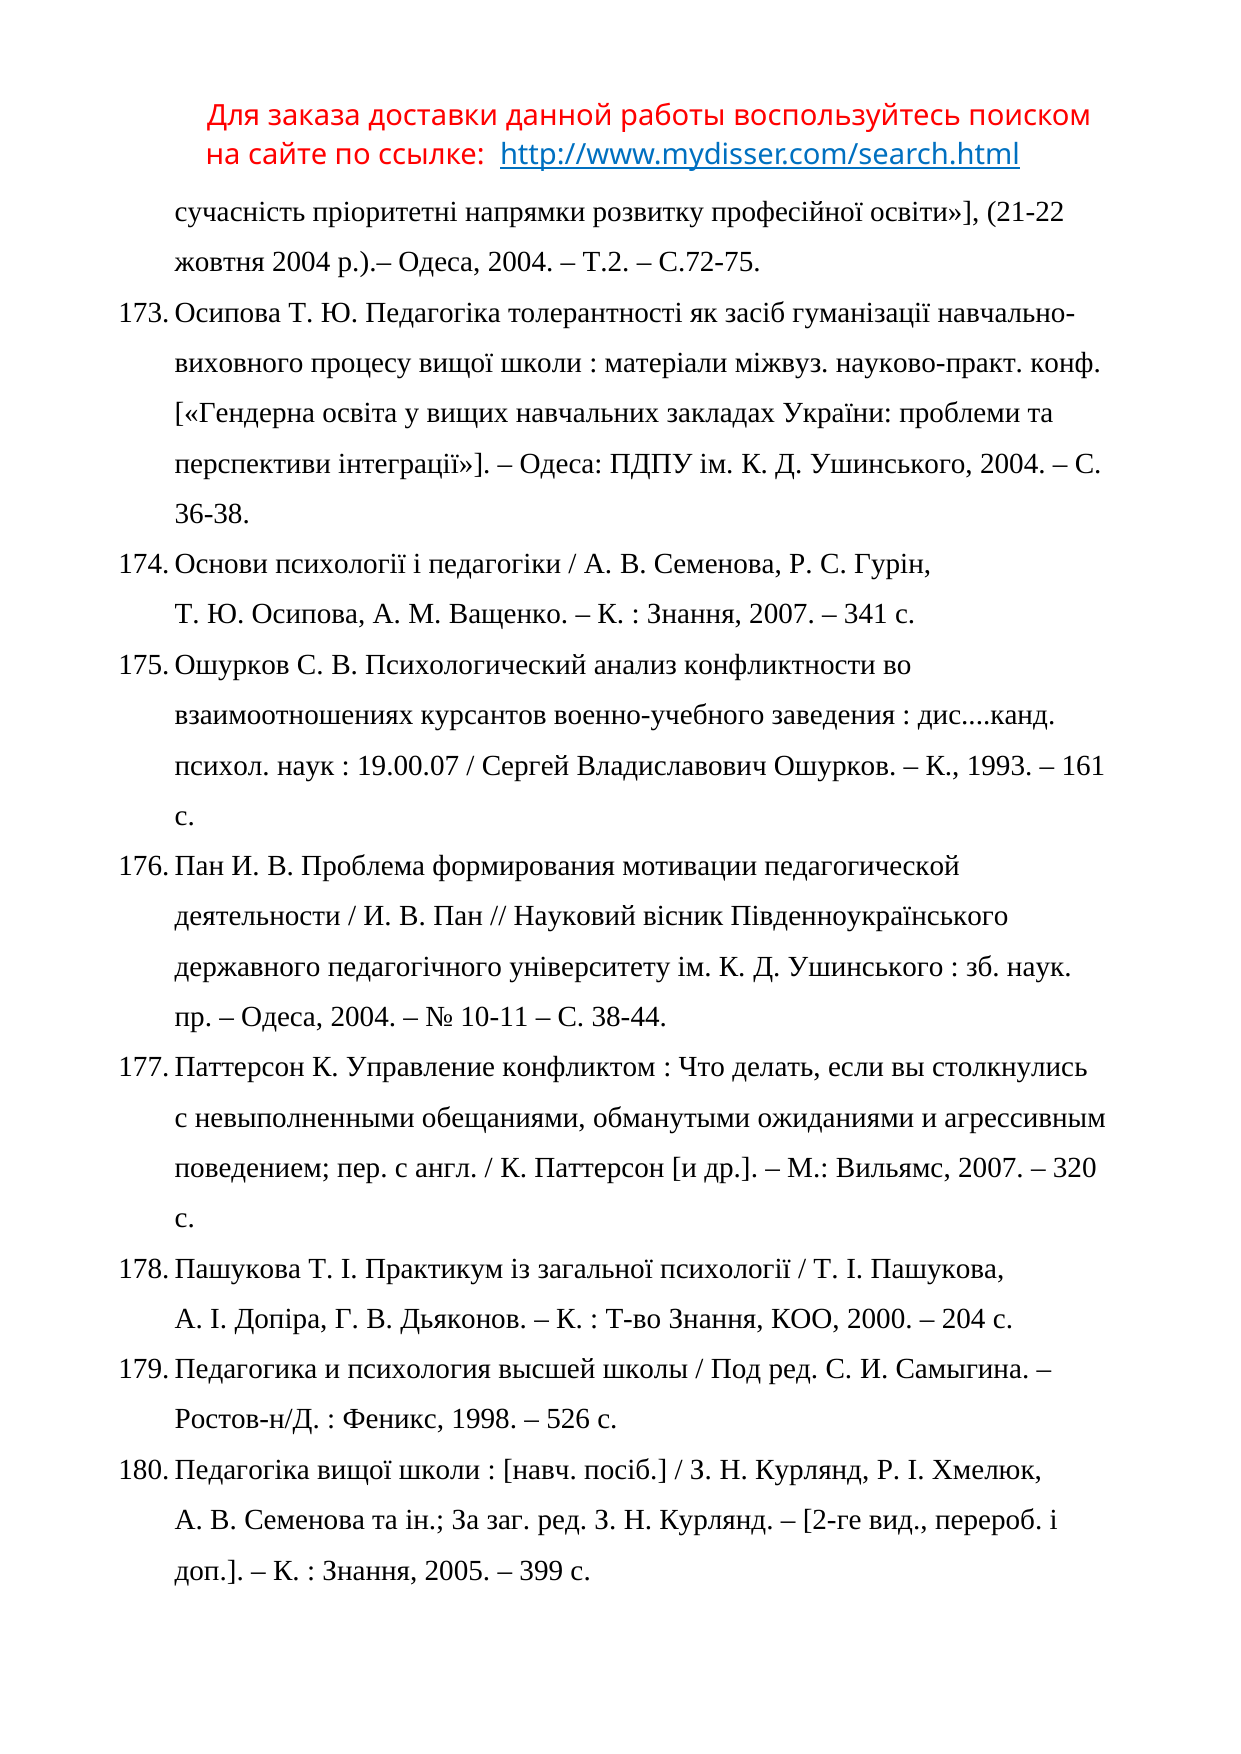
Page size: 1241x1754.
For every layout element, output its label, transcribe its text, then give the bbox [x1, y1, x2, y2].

list Пан И. В. Проблема формирования мотивации педагогической деятельности / И. В. Пан // Науковий вісник Південноукраїнського державного педагогічного університету ім. К. Д. Ушинського : зб. наук. пр. – Одеса, 2004. – № 10-11 – С. 38-44. [118, 848, 1107, 1033]
list Ошурков С. В. Психологический анализ конфликтности во взаимоотношениях курсантов военно-учебного заведения : дис....канд. психол. наук : 19.00.07 / Сергей Владиславович Ошурков. – К., 1993. – 161 с. [118, 647, 1107, 831]
list Пашукова Т. І. Практикум із загальної психології / Т. І. Пашукова, А. І. Допіра, Г. В. Дьяконов. – К. : Т-во Знання, КОО, 2000. – 204 с. [118, 1251, 1107, 1334]
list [118, 194, 1107, 278]
list Паттерсон К. Управление конфликтом : Что делать, если вы столкнулись с невыполненными обещаниями, обманутыми ожиданиями и агрессивным поведением; пер. с англ. / К. Паттерсон [и др.]. – М.: Вильямс, 2007. – 320 с. [118, 1049, 1107, 1234]
list Осипова Т. Ю. Педагогіка толерантності як засіб гуманізації навчально-виховного процесу вищої школи : матеріали міжвуз. науково-практ. конф. [«Гендерна освіта у вищих навчальних закладах України: проблеми та перспективи інтеграції»]. – Одеса: ПДПУ ім. К. Д. Ушинського, 2004. – С. 36-38. [118, 295, 1107, 529]
list Педагогіка вищої школи : [навч. посіб.] / З. Н. Курлянд, Р. І. Хмелюк, А. В. Семенова та ін.; За заг. ред. З. Н. Курлянд. – [2-ге вид., перероб. і доп.]. – К. : Знання, 2005. – 399 с. [118, 1452, 1107, 1586]
list Педагогика и психология высшей школы / Под ред. С. И. Самыгина. –Ростов-н/Д. : Феникс, 1998. – 526 с. [118, 1351, 1107, 1435]
list Основи психології і педагогіки / А. В. Семенова, Р. С. Гурін, Т. Ю. Осипова, А. М. Ващенко. – К. : Знання, 2007. – 341 с. [118, 546, 1107, 630]
